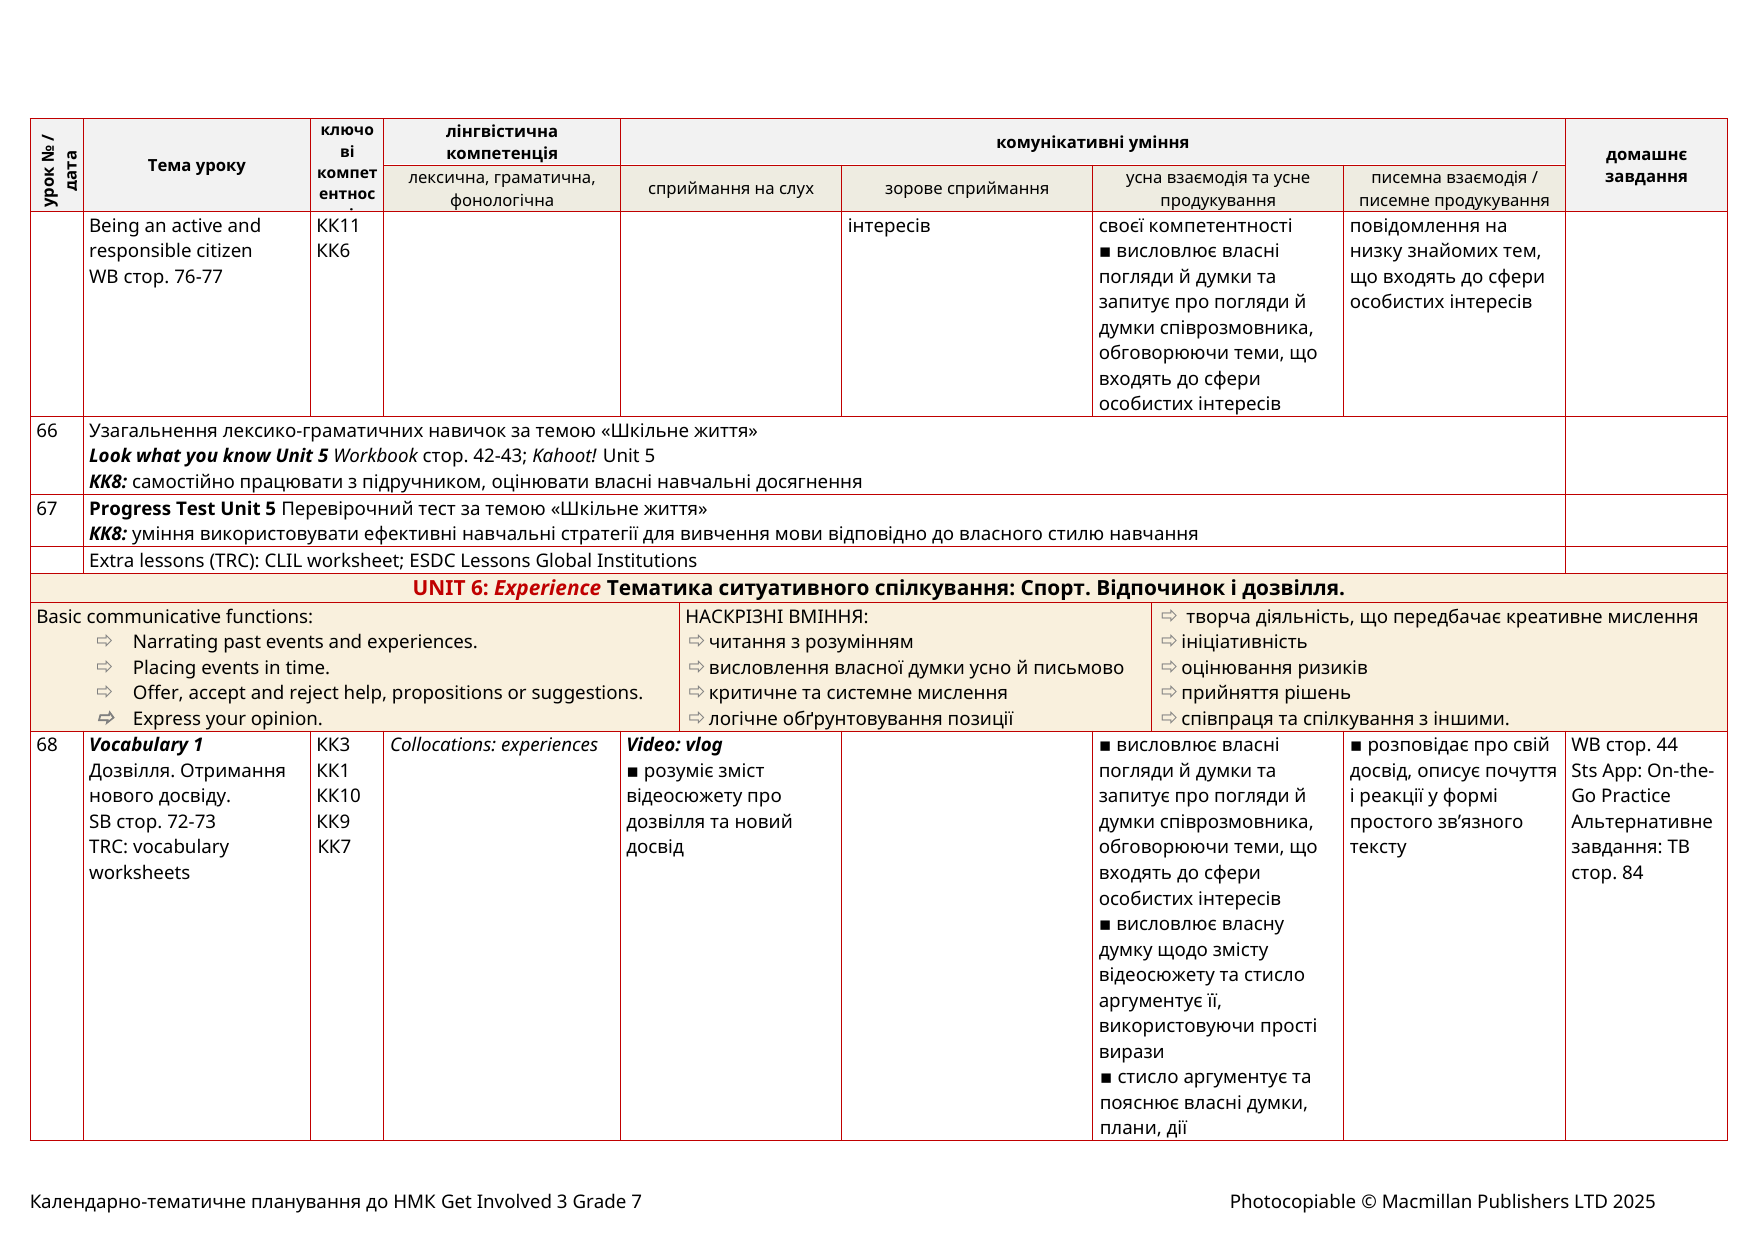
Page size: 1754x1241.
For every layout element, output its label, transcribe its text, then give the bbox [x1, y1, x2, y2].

table_cell Узагальнення лексико-граматичних навичок за темою «Шкільне життя» Look what you know Unit 5 Workbook стор. 42-43; Kahoot! Unit 5 КК8: самостійно працювати з підручником, оцінювати власні навчальні досягнення [84, 417, 1565, 494]
table_cell 67 [31, 495, 83, 546]
table_cell Video: vlog ▪ розуміє зміст відеосюжету про дозвілля та новий досвід [621, 732, 841, 1140]
table_cell НАСКРІЗНІ ВМІННЯ: читання з розумінням висловлення власної думки усно й письмово критичне та системне мислення логічне обґрунтовування позиції [680, 603, 1151, 731]
table_cell ▪ розповідає про свій досвід, описує почуття і реакції у формі простого зв’язного тексту [1344, 732, 1565, 1140]
table_cell сприймання на слух [621, 166, 841, 211]
table_cell [842, 732, 1092, 1140]
table_cell [621, 212, 841, 416]
table_cell [384, 212, 620, 416]
table_cell [1566, 212, 1727, 416]
table_cell Progress Test Unit 5 Перевірочний тест за темою «Шкільне життя» КК8: уміння використовувати ефективні навчальні стратегії для вивчення мови відповідно до власного стилю навчання [84, 495, 1565, 546]
table_cell [1566, 417, 1727, 494]
table_cell Basic communicative functions: Narrating past events and experiences. Placing events in time. Offer, accept and reject help, propositions or suggestions. Express your opinion. [31, 603, 679, 731]
table_cell [31, 547, 83, 572]
table_cell Vocabulary 1 Дозвілля. Отримання нового досвіду. SB стор. 72-73 TRC: vocabulary worksheets [84, 732, 310, 1140]
table_cell Extra lessons (TRC): CLIL worksheet; ESDC Lessons Global Institutions [84, 547, 1565, 572]
table_cell зорове сприймання [842, 166, 1092, 211]
table_cell [1566, 495, 1727, 546]
table_cell Collocations: experiences [384, 732, 620, 1140]
table_header Тема уроку [84, 119, 310, 211]
table_header комунікативні уміння [621, 119, 1565, 164]
table_header домашнє завдання [1566, 119, 1727, 211]
table_cell лексична, граматична, фонологічна [384, 166, 620, 211]
table_cell КК3 КК1 КК10 КК9 КК7 [311, 732, 383, 1140]
table_header лінгвістична компетенція [384, 119, 620, 164]
table_cell WB стор. 44 Sts App: On-the-Go Practice Альтернативне завдання: TB стор. 84 [1566, 732, 1727, 1140]
table_cell 68 [31, 732, 83, 1140]
table_cell творча діяльність, що передбачає креативне мислення ініціативність оцінювання ризиків прийняття рішень співпраця та спілкування з іншими. [1152, 603, 1727, 731]
table_cell Social and Emotional Competence Unit 5 Being an active and responsible citizen WB стор. 76-77 [84, 212, 310, 416]
table_cell ▪ висловлює власні погляди й думки та запитує про погляди й думки співрозмовника, обговорюючи теми, що входять до сфери особистих інтересів ▪ висловлює власну думку щодо змісту відеосюжету та стисло аргументує її, використовуючи прості вирази ▪ стисло аргументує та пояснює власні думки, плани, дії [1093, 732, 1343, 1140]
table_cell 66 [31, 417, 83, 494]
table_cell [1566, 547, 1727, 572]
table_cell SEL КК3 КК11 КК6 [311, 212, 383, 416]
table_cell 65 [31, 212, 83, 416]
table_cell UNIT 6: Experience Тематика ситуативного спілкування: Спорт. Відпочинок і дозвілля. [31, 574, 1727, 602]
table_cell писемна взаємодія / писемне продукування [1344, 166, 1565, 211]
table_header ключові компетентності [311, 119, 383, 211]
table_cell ▪ пише прості, детальні повідомлення на низку знайомих тем, що входять до сфери особистих інтересів [1344, 212, 1565, 416]
table_cell ▪ розуміє зміст онлайн дописів зі сфери власних інтересів [842, 212, 1092, 416]
table_header урок № / дата [31, 119, 83, 211]
table_cell усна взаємодія та усне продукування [1093, 166, 1343, 211]
